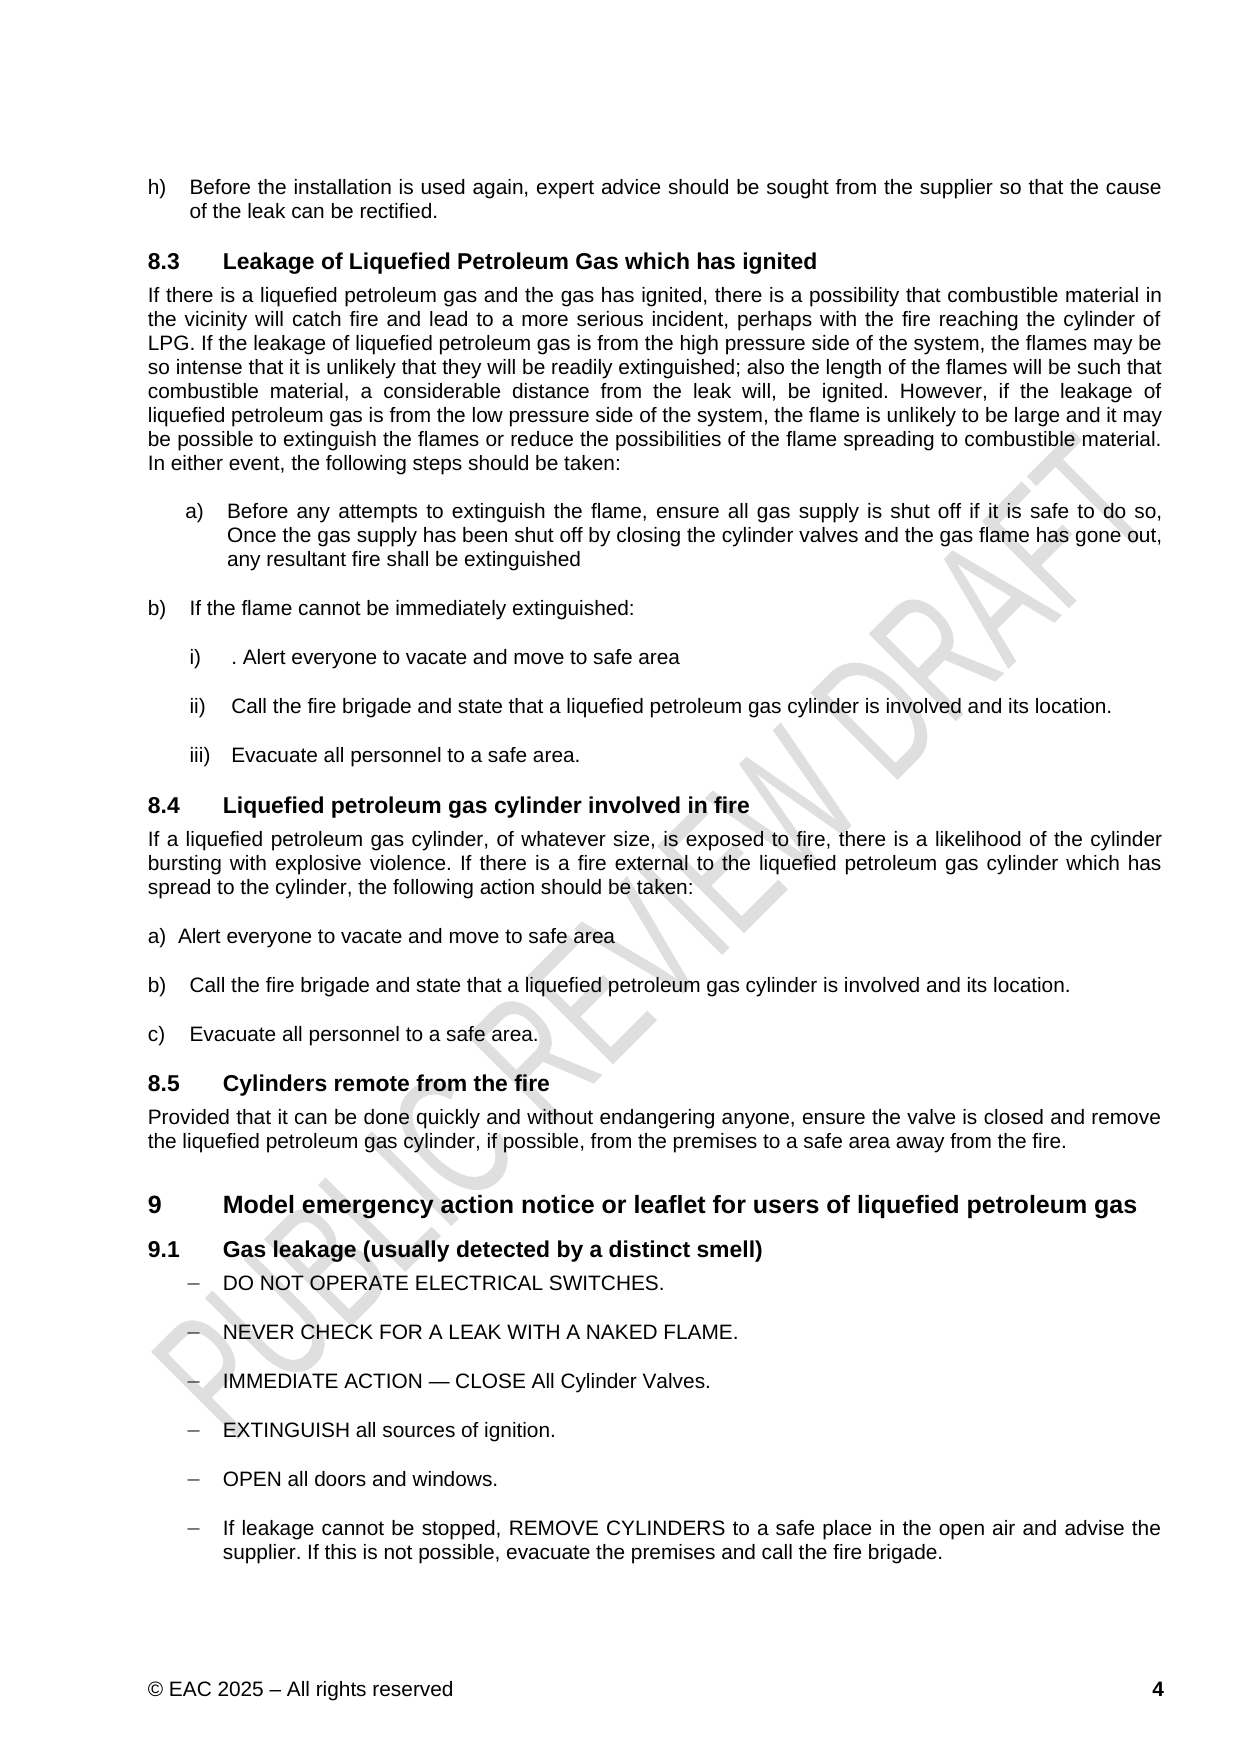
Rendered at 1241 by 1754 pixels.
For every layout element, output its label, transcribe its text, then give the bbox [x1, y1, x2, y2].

list b) If the flame cannot be immediately extinguished: [148, 596, 1163, 620]
list a) Alert everyone to vacate and move to safe area [148, 923, 1163, 947]
subtitle 8.4 Liquefied petroleum gas cylinder involved in fire [148, 792, 1163, 818]
subtitle 8.3 Leakage of Liquefied Petroleum Gas which has ignited [148, 248, 1163, 274]
subtitle 9 Model emergency action notice or leaflet for users of liquefied petroleum gas [148, 1191, 1163, 1219]
subtitle 8.5 Cylinders remote from the fire [148, 1070, 1163, 1097]
text If a liquefied petroleum gas cylinder, of whatever size, is exposed to fire, there is a likelihood of the cylinder bursting with explosive violence. If there is a fire external to the liquefied petroleum gas cylinder which has spread to the cylinder, the following action should be taken: [148, 827, 1163, 898]
list NEVER CHECK FOR A LEAK WITH A NAKED FLAME. [185, 1320, 1163, 1344]
list IMMEDIATE ACTION — CLOSE All Cylinder Valves. [185, 1369, 1163, 1393]
list b) Call the fire brigade and state that a liquefied petroleum gas cylinder is involved and its location. [148, 972, 1163, 996]
list ii) Call the fire brigade and state that a liquefied petroleum gas cylinder is involved and its location. [189, 694, 1163, 718]
list DO NOT OPERATE ELECTRICAL SWITCHES. [185, 1271, 1163, 1295]
list If leakage cannot be stopped, REMOVE CYLINDERS to a safe place in the open air and advise the supplier. If this is not possible, evacuate the premises and call the fire brigade. [185, 1516, 1163, 1564]
list iii) Evacuate all personnel to a safe area. [189, 743, 1163, 767]
subtitle 9.1 Gas leakage (usually detected by a distinct smell) [148, 1236, 1163, 1262]
list c) Evacuate all personnel to a safe area. [148, 1021, 1163, 1045]
list h) Before the installation is used again, expert advice should be sought from the supplier so that the cause of the leak can be rectified. [148, 175, 1163, 223]
list Before any attempts to extinguish the flame, ensure all gas supply is shut off if it is safe to do so, Once the gas supply has been shut off by closing the cylinder valves and the gas flame has gone out, any resultant fire shall be extinguished [185, 499, 1163, 571]
text If there is a liquefied petroleum gas and the gas has ignited, there is a possibility that combustible material in the vicinity will catch fire and lead to a more serious incident, perhaps with the fire reaching the cylinder of LPG. If the leakage of liquefied petroleum gas is from the high pressure side of the system, the flames may be so intense that it is unlikely that they will be readily extinguished; also the length of the flames will be such that combustible material, a considerable distance from the leak will, be ignited. However, if the leakage of liquefied petroleum gas is from the low pressure side of the system, the flame is unlikely to be large and it may be possible to extinguish the flames or reduce the possibilities of the flame spreading to combustible material. In either event, the following steps should be taken: [148, 283, 1163, 474]
list i) . Alert everyone to vacate and move to safe area [189, 645, 1163, 669]
list OPEN all doors and windows. [185, 1467, 1163, 1491]
text Provided that it can be done quickly and without endangering anyone, ensure the valve is closed and remove the liquefied petroleum gas cylinder, if possible, from the premises to a safe area away from the fire. [148, 1105, 1163, 1153]
list EXTINGUISH all sources of ignition. [185, 1418, 1163, 1442]
